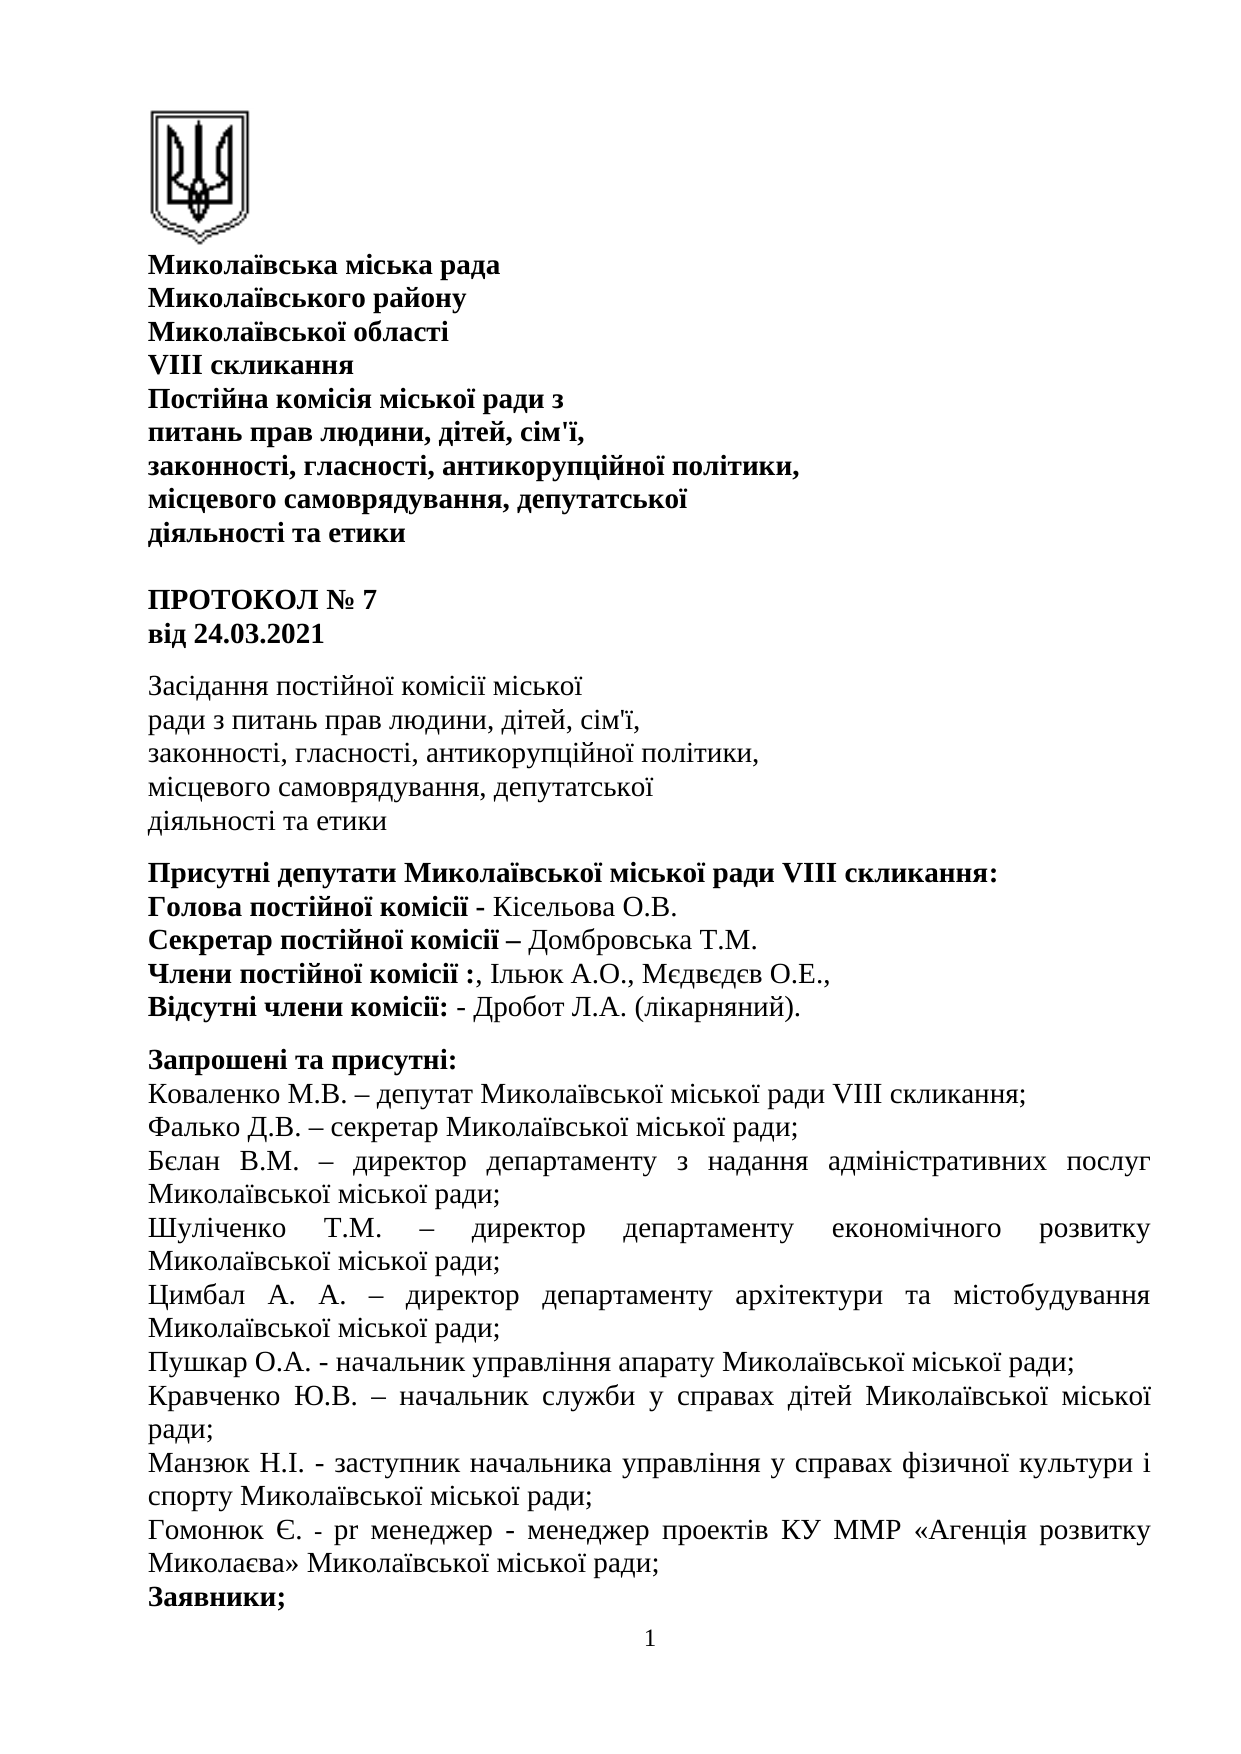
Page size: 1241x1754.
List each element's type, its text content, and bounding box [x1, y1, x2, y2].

text Бєлан В.М. – директор департаменту з надання адміністративних послуг Миколаївської міської ради; [148, 1143, 1152, 1210]
text Кравченко Ю.В. – начальник служби у справах дітей Миколаївської міської ради; [148, 1378, 1152, 1445]
text Шуліченко Т.М. – директор департаменту економічного розвитку Миколаївської міської ради; [148, 1210, 1152, 1277]
text від 24.03.2021 [148, 616, 1152, 649]
text VIII скликання [148, 347, 1152, 381]
text Миколаївського району [148, 280, 1152, 314]
text Секретар постійної комісії – Домбровська Т.М. [148, 922, 1152, 956]
text Коваленко М.В. – депутат Миколаївської міської ради VIII скликання; [148, 1076, 1152, 1109]
text питань прав людини, дітей, сім'ї, [148, 414, 1152, 448]
text Постійна комісія міської ради з [148, 381, 1152, 414]
text Фалько Д.В. – секретар Миколаївської міської ради; [148, 1109, 1152, 1143]
text місцевого самоврядування, депутатської [148, 769, 1152, 803]
text місцевого самоврядування, депутатської [148, 482, 1152, 515]
text Голова постійної комісії - Кісельова О.В. [148, 889, 1152, 922]
text законності, гласності, антикорупційної політики, [148, 448, 1152, 482]
text Члени постійної комісії :, Ільюк А.О., Мєдвєдєв О.Е., [148, 956, 1152, 989]
text Гомонюк Є. - pr менеджер - менеджер проектів КУ ММР «Агенція розвитку Миколаєва» Миколаївської міської ради; [148, 1512, 1152, 1579]
text Миколаївська міська рада [148, 247, 1152, 280]
text Пушкар О.А. - начальник управління апарату Миколаївської міської ради; [148, 1344, 1152, 1378]
picture [147, 107, 254, 247]
text Манзюк Н.І. - заступник начальника управління у справах фізичної культури і спорту Миколаївської міської ради; [148, 1445, 1152, 1512]
text Миколаївської області [148, 314, 1152, 347]
text діяльності та етики [148, 515, 1152, 549]
text Запрошені та присутні: [148, 1042, 1152, 1076]
text Засідання постійної комісії міської [148, 668, 1152, 702]
text Заявники; [148, 1579, 1152, 1612]
text ради з питань прав людини, дітей, сім'ї, [148, 702, 1152, 736]
text Цимбал А. А. – директор департаменту архітектури та містобудування Миколаївської міської ради; [148, 1277, 1152, 1344]
text Відсутні члени комісії: - Дробот Л.А. (лікарняний). [148, 989, 1152, 1023]
text Присутні депутати Миколаївської міської ради VIIІ скликання: [148, 855, 1152, 889]
text ПРОТОКОЛ № 7 [148, 582, 1152, 616]
text законності, гласності, антикорупційної політики, [148, 736, 1152, 769]
text діяльності та етики [148, 803, 1152, 836]
